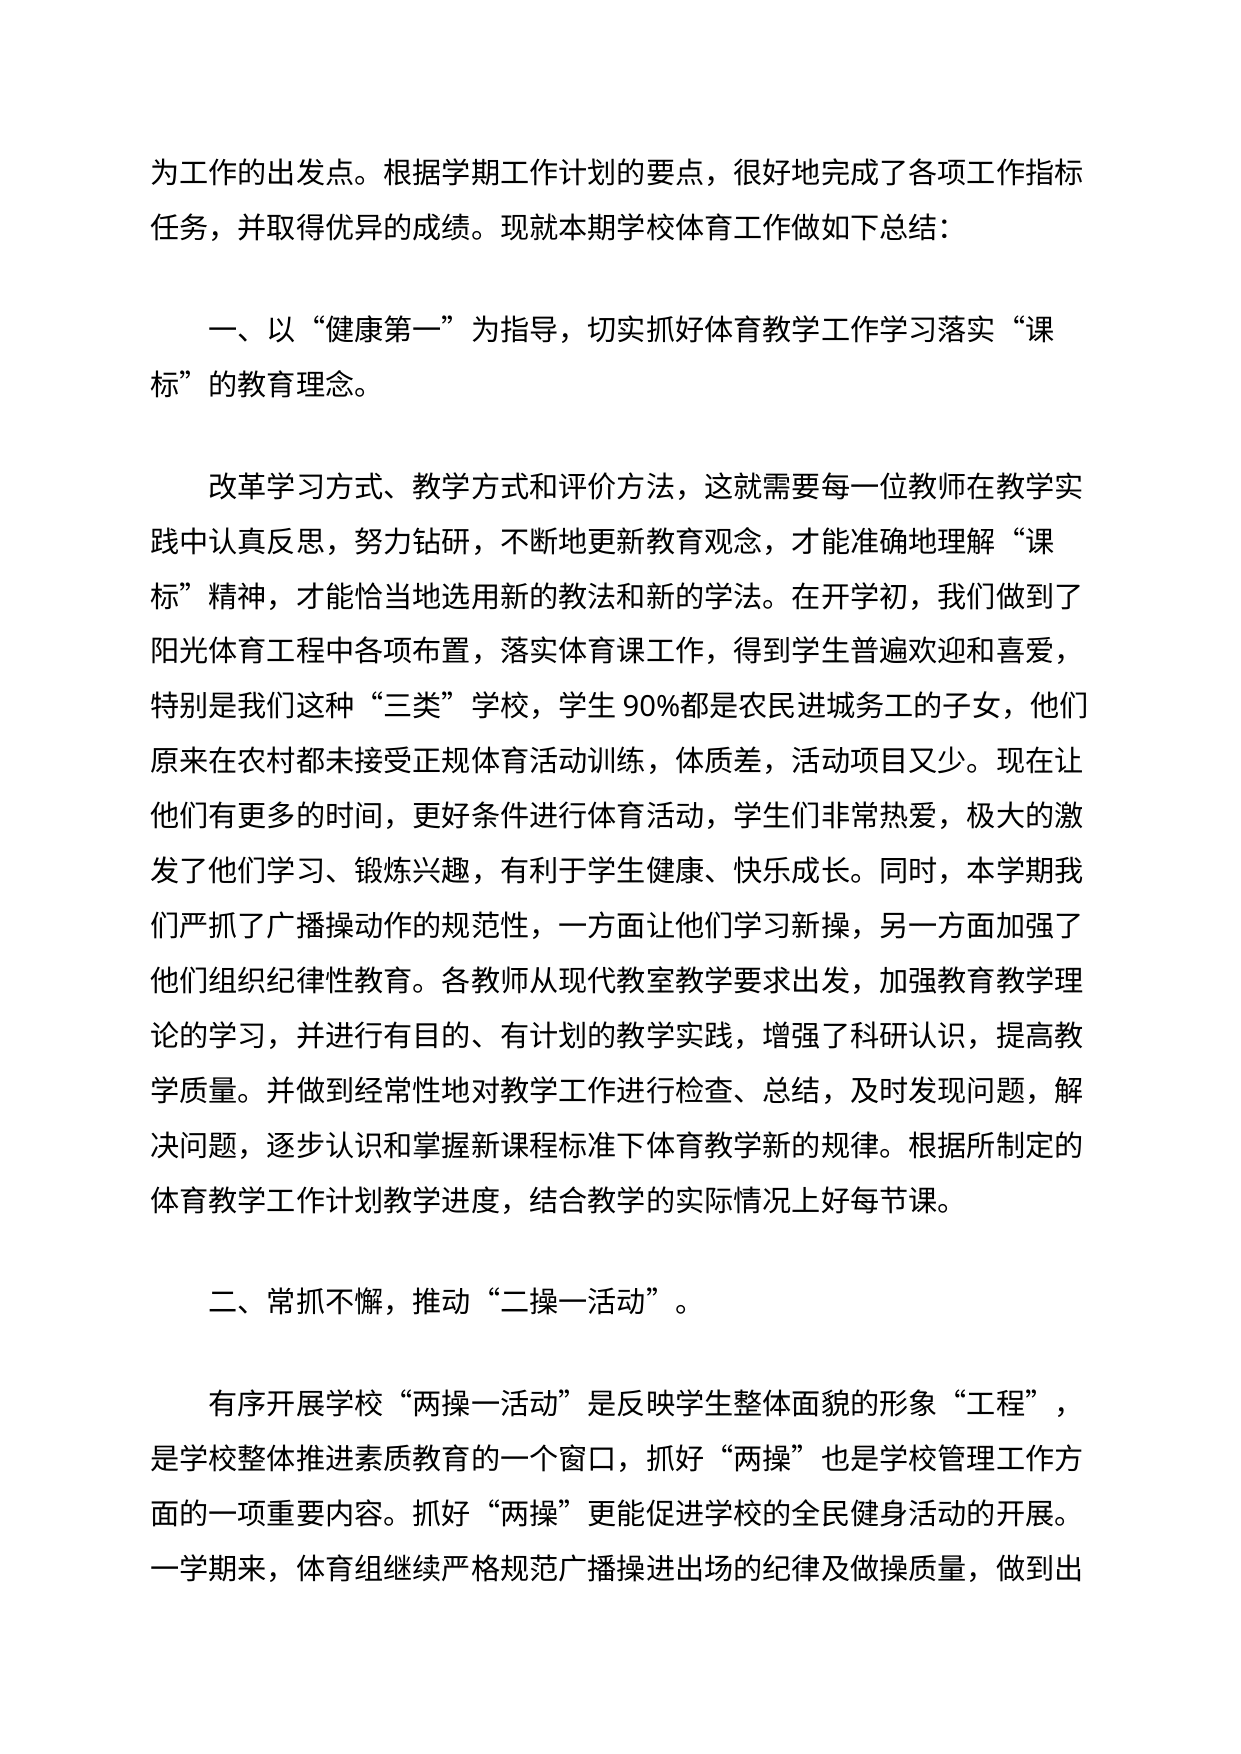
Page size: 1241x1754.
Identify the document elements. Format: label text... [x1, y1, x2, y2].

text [150, 150, 1090, 247]
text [150, 1381, 1090, 1588]
text 一、以“健康第一”为指导，切实抓好体育教学工作学习落实“课标”的教育理念。 [150, 307, 1090, 404]
text 改革学习方式、教学方式和评价方法，这就需要每一位教师在教学实践中认真反思，努力钻研，不断地更新教育观念，才能准确地理解“课标”精神，才能恰当地选用新的教法和新的学法。在开学初，我们做到了阳光体育工程中各项布置，落实体育课工作，得到学生普遍欢迎和喜爱，特别是我们这种“三类”学校，学生90%都是农民进城务工的子女，他们原来在农村都未接受正规体育活动训练，体质差，活动项目又少。现在让他们有更多的时间，更好条件进行体育活动，学生们非常热爱，极大的激发了他们学习、锻炼兴趣，有利于学生健康、快乐成长。同时，本学期我们严抓了广播操动作的规范性，一方面让他们学习新操，另一方面加强了他们组织纪律性教育。各教师从现代教室教学要求出发，加强教育教学理论的学习，并进行有目的、有计划的教学实践，增强了科研认识，提高教学质量。并做到经常性地对教学工作进行检查、总结，及时发现问题，解决问题，逐步认识和掌握新课程标准下体育教学新的规律。根据所制定的体育教学工作计划教学进度，结合教学的实际情况上好每节课。 [150, 463, 1090, 1219]
text 二、常抓不懈，推动“二操一活动”。 [150, 1279, 1090, 1321]
